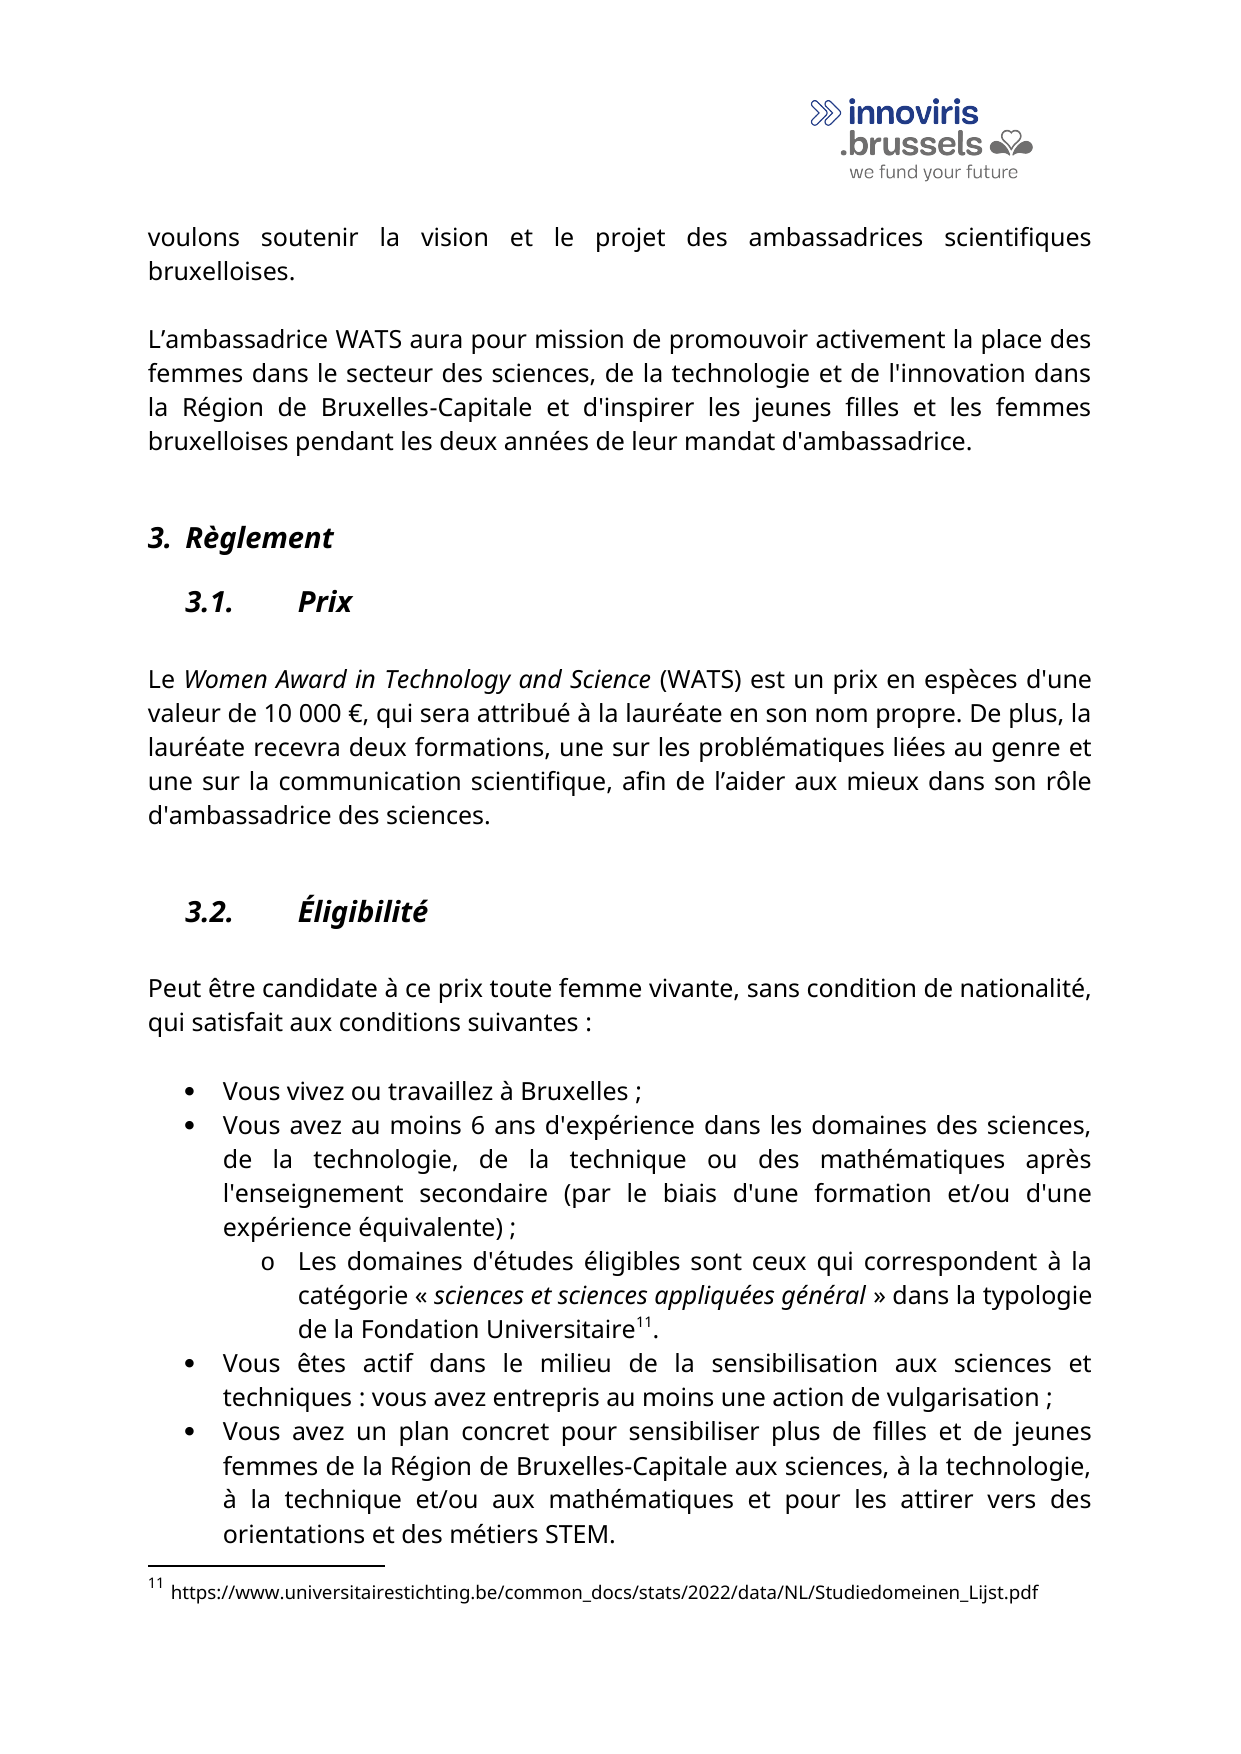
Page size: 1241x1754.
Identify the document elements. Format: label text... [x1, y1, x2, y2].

list Les domaines d'études éligibles sont ceux qui correspondent à la catégorie « sciences et sciences appliquées général » dans la typologie de la Fondation Universitaire. [260, 1243, 1093, 1346]
text Peut être candidate à ce prix toute femme vivante, sans condition de nationalité, qui satisfait aux conditions suivantes : [148, 971, 1093, 1039]
list Vous avez un plan concret pour sensibiliser plus de filles et de jeunes femmes de la Région de Bruxelles-Capitale aux sciences, à la technologie, à la technique et/ou aux mathématiques et pour les attirer vers des orientations et des métiers STEM. [185, 1414, 1093, 1550]
list Vous vivez ou travaillez à Bruxelles ; [185, 1073, 1093, 1107]
list Vous avez au moins 6 ans d'expérience dans les domaines des sciences, de la technologie, de la technique ou des mathématiques après l'enseignement secondaire (par le biais d'une formation et/ou d'une expérience équivalente) ; [185, 1107, 1093, 1243]
subtitle Prix [185, 582, 1093, 621]
subtitle Éligibilité [185, 891, 1093, 931]
list Vous êtes actif dans le milieu de la sensibilisation aux sciences et techniques : vous avez entrepris au moins une action de vulgarisation ; [185, 1346, 1093, 1414]
text L’ambassadrice WATS aura pour mission de promouvoir activement la place des femmes dans le secteur des sciences, de la technologie et de l'innovation dans la Région de Bruxelles-Capitale et d'inspirer les jeunes filles et les femmes bruxelloises pendant les deux années de leur mandat d'ambassadrice. [148, 322, 1093, 458]
subtitle Règlement [148, 517, 1093, 557]
picture [806, 93, 1043, 186]
text Le Women Award in Technology and Science (WATS) est un prix en espèces d'une valeur de 10 000 €, qui sera attribué à la lauréate en son nom propre. De plus, la lauréate recevra deux formations, une sur les problématiques liées au genre et une sur la communication scientifique, afin de l’aider aux mieux dans son rôle d'ambassadrice des sciences. [148, 662, 1093, 832]
